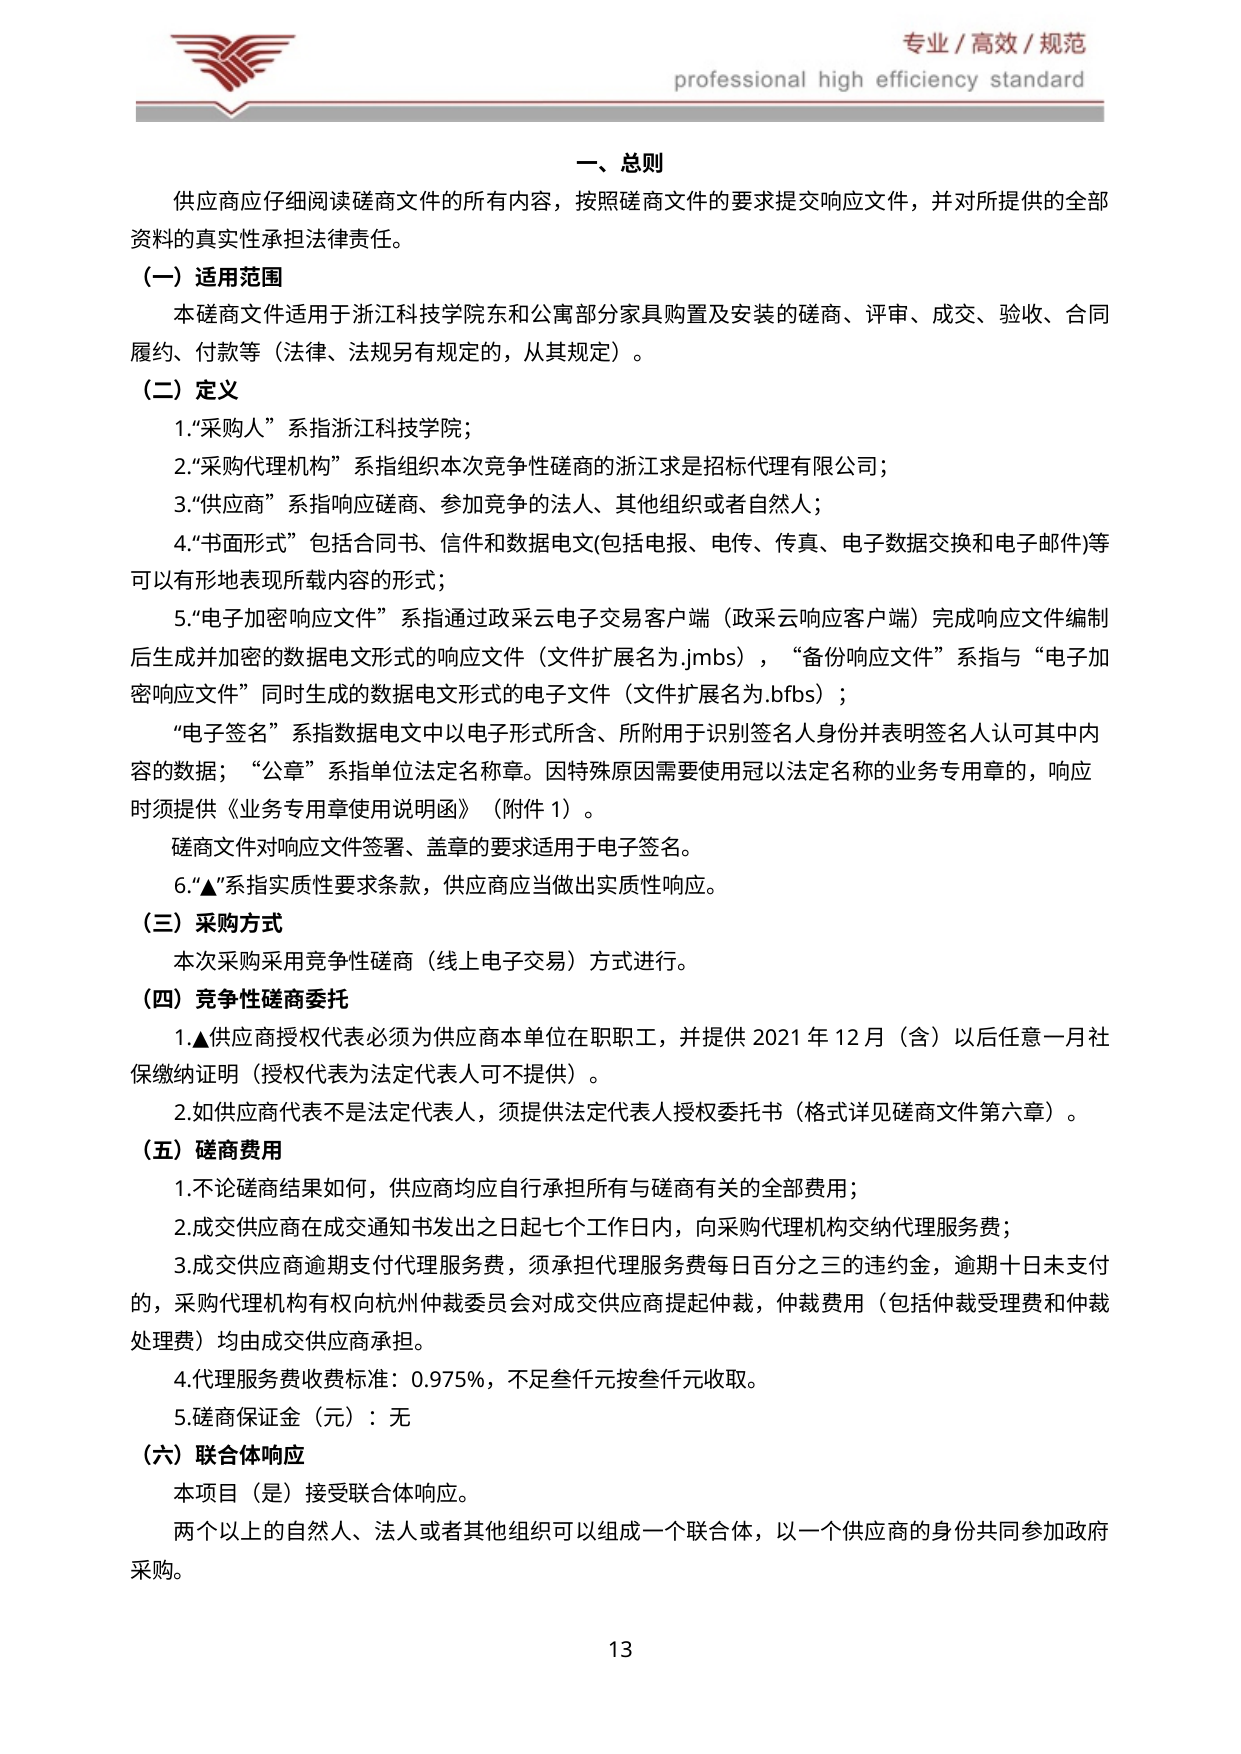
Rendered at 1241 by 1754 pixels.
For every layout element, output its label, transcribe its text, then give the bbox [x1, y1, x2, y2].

text 6.“▲”系指实质性要求条款，供应商应当做出实质性响应。 [130, 868, 1110, 899]
text 供应商应仔细阅读磋商文件的所有内容，按照磋商文件的要求提交响应文件，并对所提供的全部资料的真实性承担法律责任。 [130, 184, 1110, 253]
text 本项目（是）接受联合体响应。 [130, 1476, 1110, 1507]
text 一、总则 [130, 146, 1110, 177]
text 2.“采购代理机构”系指组织本次竞争性磋商的浙江求是招标代理有限公司； [130, 449, 1110, 481]
text 本次采购采用竞争性磋商（线上电子交易）方式进行。 [130, 944, 1110, 975]
text 4.“书面形式”包括合同书、信件和数据电文(包括电报、电传、传真、电子数据交换和电子邮件)等可以有形地表现所载内容的形式； [130, 526, 1110, 595]
text 5.磋商保证金（元）：无 [130, 1400, 1110, 1431]
text （四）竞争性磋商委托 [130, 982, 1110, 1013]
text 3.“供应商”系指响应磋商、参加竞争的法人、其他组织或者自然人； [130, 487, 1110, 519]
text 3.成交供应商逾期支付代理服务费，须承担代理服务费每日百分之三的违约金，逾期十日未支付的，采购代理机构有权向杭州仲裁委员会对成交供应商提起仲裁，仲裁费用（包括仲裁受理费和仲裁处理费）均由成交供应商承担。 [130, 1248, 1110, 1355]
text 1.“采购人”系指浙江科技学院； [130, 411, 1110, 443]
text （三）采购方式 [130, 906, 1110, 937]
text 2.如供应商代表不是法定代表人，须提供法定代表人授权委托书（格式详见磋商文件第六章）。 [130, 1095, 1110, 1127]
text 5.“电子加密响应文件”系指通过政采云电子交易客户端（政采云响应客户端）完成响应文件编制后生成并加密的数据电文形式的响应文件（文件扩展名为.jmbs），“备份响应文件”系指与“电子加密响应文件”同时生成的数据电文形式的电子文件（文件扩展名为.bfbs）； [130, 601, 1110, 709]
text 4.代理服务费收费标准：0.975%，不足叁仟元按叁仟元收取。 [130, 1362, 1110, 1393]
text 2.成交供应商在成交通知书发出之日起七个工作日内，向采购代理机构交纳代理服务费； [130, 1209, 1110, 1241]
text 两个以上的自然人、法人或者其他组织可以组成一个联合体，以一个供应商的身份共同参加政府采购。 [130, 1514, 1110, 1585]
text 本磋商文件适用于浙江科技学院东和公寓部分家具购置及安装的磋商、评审、成交、验收、合同履约、付款等（法律、法规另有规定的，从其规定）。 [130, 297, 1110, 367]
text （一）适用范围 [130, 259, 1110, 291]
text （二）定义 [130, 373, 1110, 405]
text 磋商文件对响应文件签署、盖章的要求适用于电子签名。 [130, 830, 1110, 861]
text （五）磋商费用 [130, 1133, 1110, 1165]
text “电子签名”系指数据电文中以电子形式所含、所附用于识别签名人身份并表明签名人认可其中内容的数据；“公章”系指单位法定名称章。因特殊原因需要使用冠以法定名称的业务专用章的，响应时须提供《业务专用章使用说明函》（附件1）。 [130, 716, 1110, 823]
text （六）联合体响应 [130, 1438, 1110, 1469]
text 1.不论磋商结果如何，供应商均应自行承担所有与磋商有关的全部费用； [130, 1171, 1110, 1203]
text 1.▲供应商授权代表必须为供应商本单位在职职工，并提供2021年12月（含）以后任意一月社保缴纳证明（授权代表为法定代表人可不提供）。 [130, 1019, 1110, 1089]
picture [135, 11, 1105, 122]
